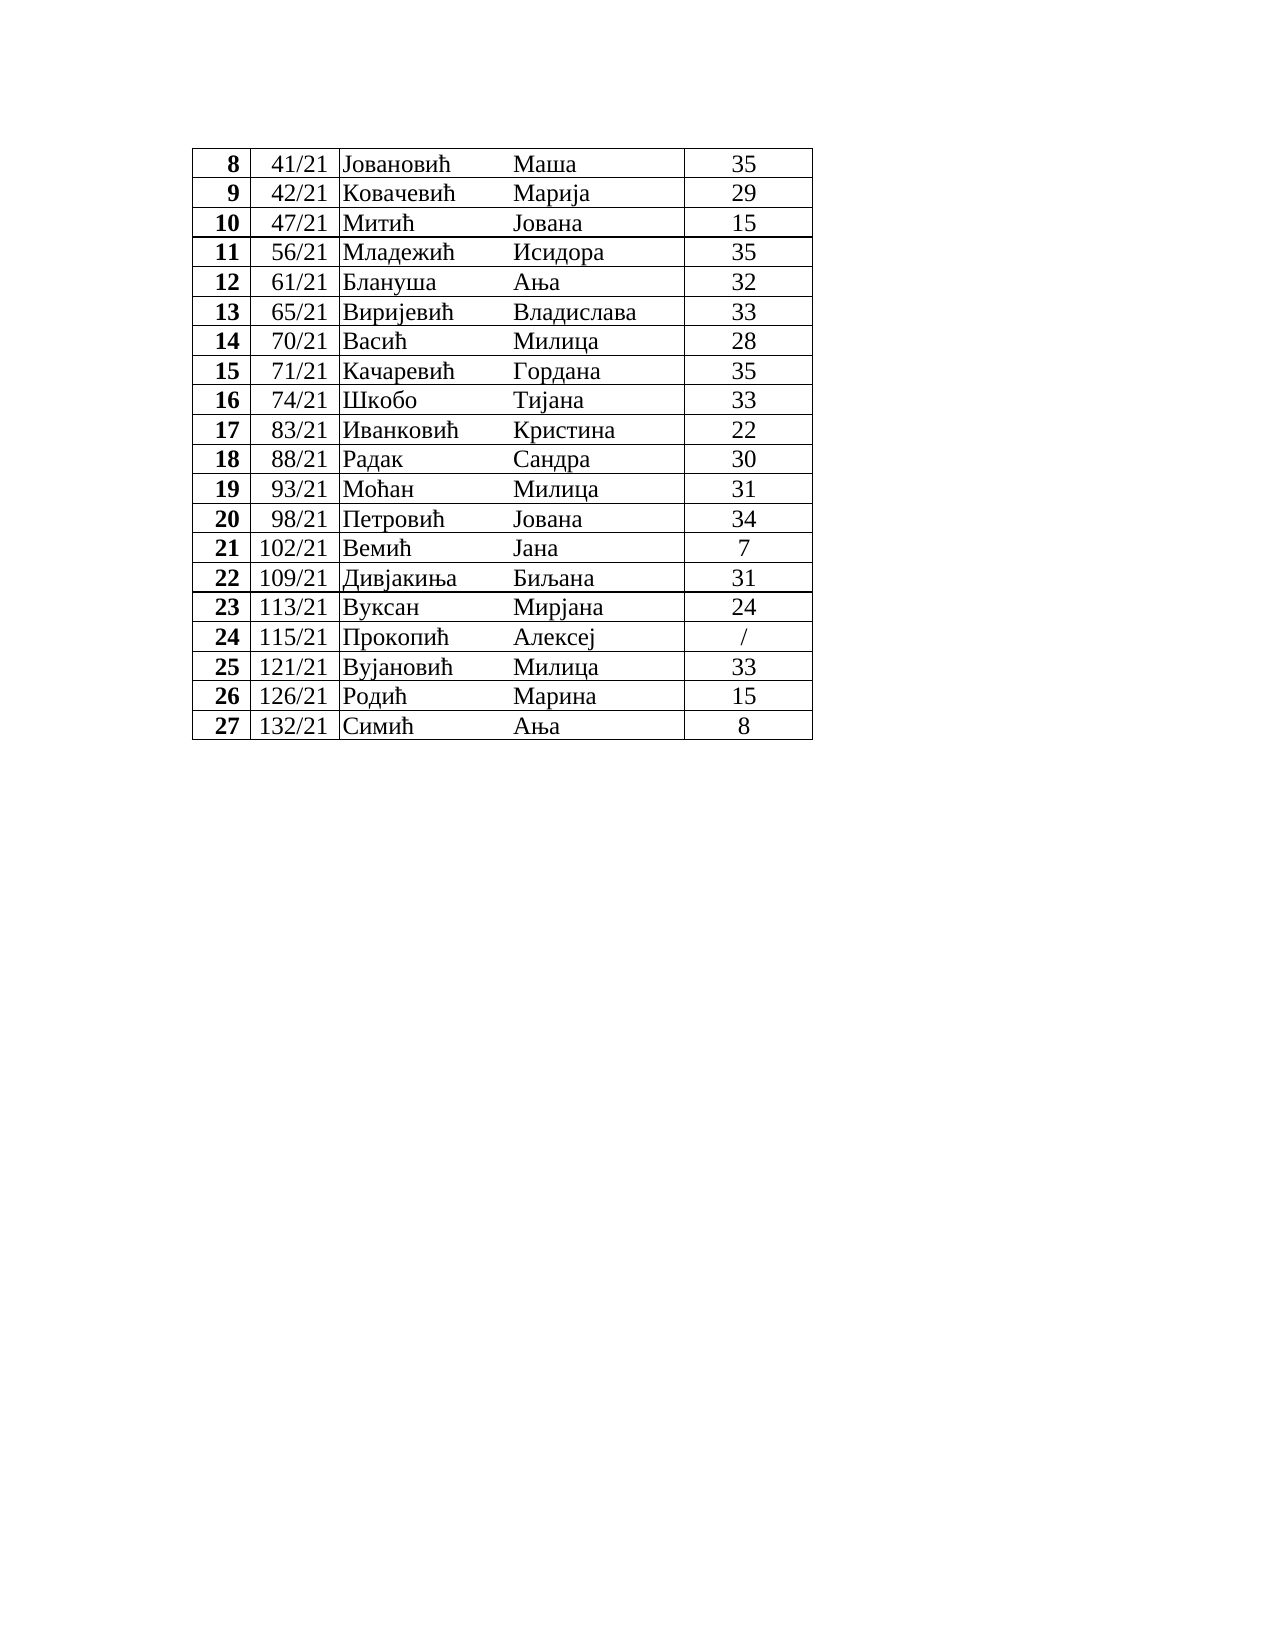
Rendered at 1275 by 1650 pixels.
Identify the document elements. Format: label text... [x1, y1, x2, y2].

table_cell Васић [340, 326, 510, 355]
table_cell 30 [685, 445, 812, 473]
table_cell Јована [510, 208, 684, 236]
table_cell Милица [510, 652, 684, 680]
table_cell 21 [193, 533, 250, 562]
table_cell Вуксан [340, 593, 510, 621]
table_cell 35 [685, 238, 812, 266]
table_cell / [685, 622, 812, 651]
table_cell Прокопић [340, 622, 510, 651]
table_cell 19 [193, 474, 250, 503]
table_cell Сандра [510, 445, 684, 473]
table_cell 26 [193, 681, 250, 710]
table_cell 34 [685, 504, 812, 532]
table_cell 41/21 [251, 149, 339, 177]
table_cell 22 [685, 415, 812, 443]
table_cell Шкобо [340, 385, 510, 414]
table_cell 7 [685, 533, 812, 562]
table_cell Дивјакиња [340, 563, 510, 591]
table_cell 10 [193, 208, 250, 236]
table_cell Марина [510, 681, 684, 710]
table_cell Алексеј [510, 622, 684, 651]
table_cell 109/21 [251, 563, 339, 591]
table_cell Петровић [340, 504, 510, 532]
table_cell 24 [193, 622, 250, 651]
table_cell Моћан [340, 474, 510, 503]
table_cell Милица [510, 326, 684, 355]
table_cell Младежић [340, 238, 510, 266]
table_cell 13 [193, 297, 250, 325]
table_cell Ања [510, 267, 684, 296]
table_cell 132/21 [251, 711, 339, 739]
table_cell 23 [193, 593, 250, 621]
table_cell 83/21 [251, 415, 339, 443]
table_cell 61/21 [251, 267, 339, 296]
table_cell 28 [685, 326, 812, 355]
table_cell 11 [193, 238, 250, 266]
table_cell 15 [685, 208, 812, 236]
table_cell 20 [193, 504, 250, 532]
table_cell 33 [685, 652, 812, 680]
table_cell 35 [685, 149, 812, 177]
table_cell 22 [193, 563, 250, 591]
table_cell 126/21 [251, 681, 339, 710]
table_cell 98/21 [251, 504, 339, 532]
table_cell Иванковић [340, 415, 510, 443]
table_cell 14 [193, 326, 250, 355]
table_cell 33 [685, 385, 812, 414]
table_cell 93/21 [251, 474, 339, 503]
table_cell Симић [340, 711, 510, 739]
table_cell Исидора [510, 238, 684, 266]
table_cell 113/21 [251, 593, 339, 621]
table_cell 24 [685, 593, 812, 621]
table_cell 65/21 [251, 297, 339, 325]
table_cell 31 [685, 474, 812, 503]
table_cell 74/21 [251, 385, 339, 414]
table_cell Радак [340, 445, 510, 473]
table_cell 29 [685, 178, 812, 207]
table_cell 17 [193, 415, 250, 443]
table_cell 102/21 [251, 533, 339, 562]
table_cell 31 [685, 563, 812, 591]
table_cell 9 [193, 178, 250, 207]
table_cell Маша [510, 149, 684, 177]
table_cell 32 [685, 267, 812, 296]
table_cell Вемић [340, 533, 510, 562]
table_cell 42/21 [251, 178, 339, 207]
table_cell 33 [685, 297, 812, 325]
table_cell 71/21 [251, 356, 339, 384]
table_cell Јана [510, 533, 684, 562]
table_cell 15 [193, 356, 250, 384]
table_cell Виријевић [340, 297, 510, 325]
table_cell Марија [510, 178, 684, 207]
table_cell Митић [340, 208, 510, 236]
table_cell 27 [193, 711, 250, 739]
table_cell 12 [193, 267, 250, 296]
table_cell Качаревић [340, 356, 510, 384]
table_cell 56/21 [251, 238, 339, 266]
table_cell Владислава [510, 297, 684, 325]
table_cell Мирјана [510, 593, 684, 621]
table_cell 70/21 [251, 326, 339, 355]
table_cell 47/21 [251, 208, 339, 236]
table_cell Јовановић [340, 149, 510, 177]
table_cell Јована [510, 504, 684, 532]
table_cell 15 [685, 681, 812, 710]
table_cell 8 [685, 711, 812, 739]
table_cell Милица [510, 474, 684, 503]
table_cell 16 [193, 385, 250, 414]
table_cell 8 [193, 149, 250, 177]
table_cell 35 [685, 356, 812, 384]
table_cell 121/21 [251, 652, 339, 680]
table_cell Блануша [340, 267, 510, 296]
table_cell Гордана [510, 356, 684, 384]
table_cell Тијана [510, 385, 684, 414]
table_cell Кристина [510, 415, 684, 443]
table_cell 25 [193, 652, 250, 680]
table_cell 18 [193, 445, 250, 473]
table_cell Вујановић [340, 652, 510, 680]
table_cell 88/21 [251, 445, 339, 473]
table_cell 115/21 [251, 622, 339, 651]
table_cell Биљана [510, 563, 684, 591]
table_cell Ковачевић [340, 178, 510, 207]
table_cell Родић [340, 681, 510, 710]
table_cell Ања [510, 711, 684, 739]
